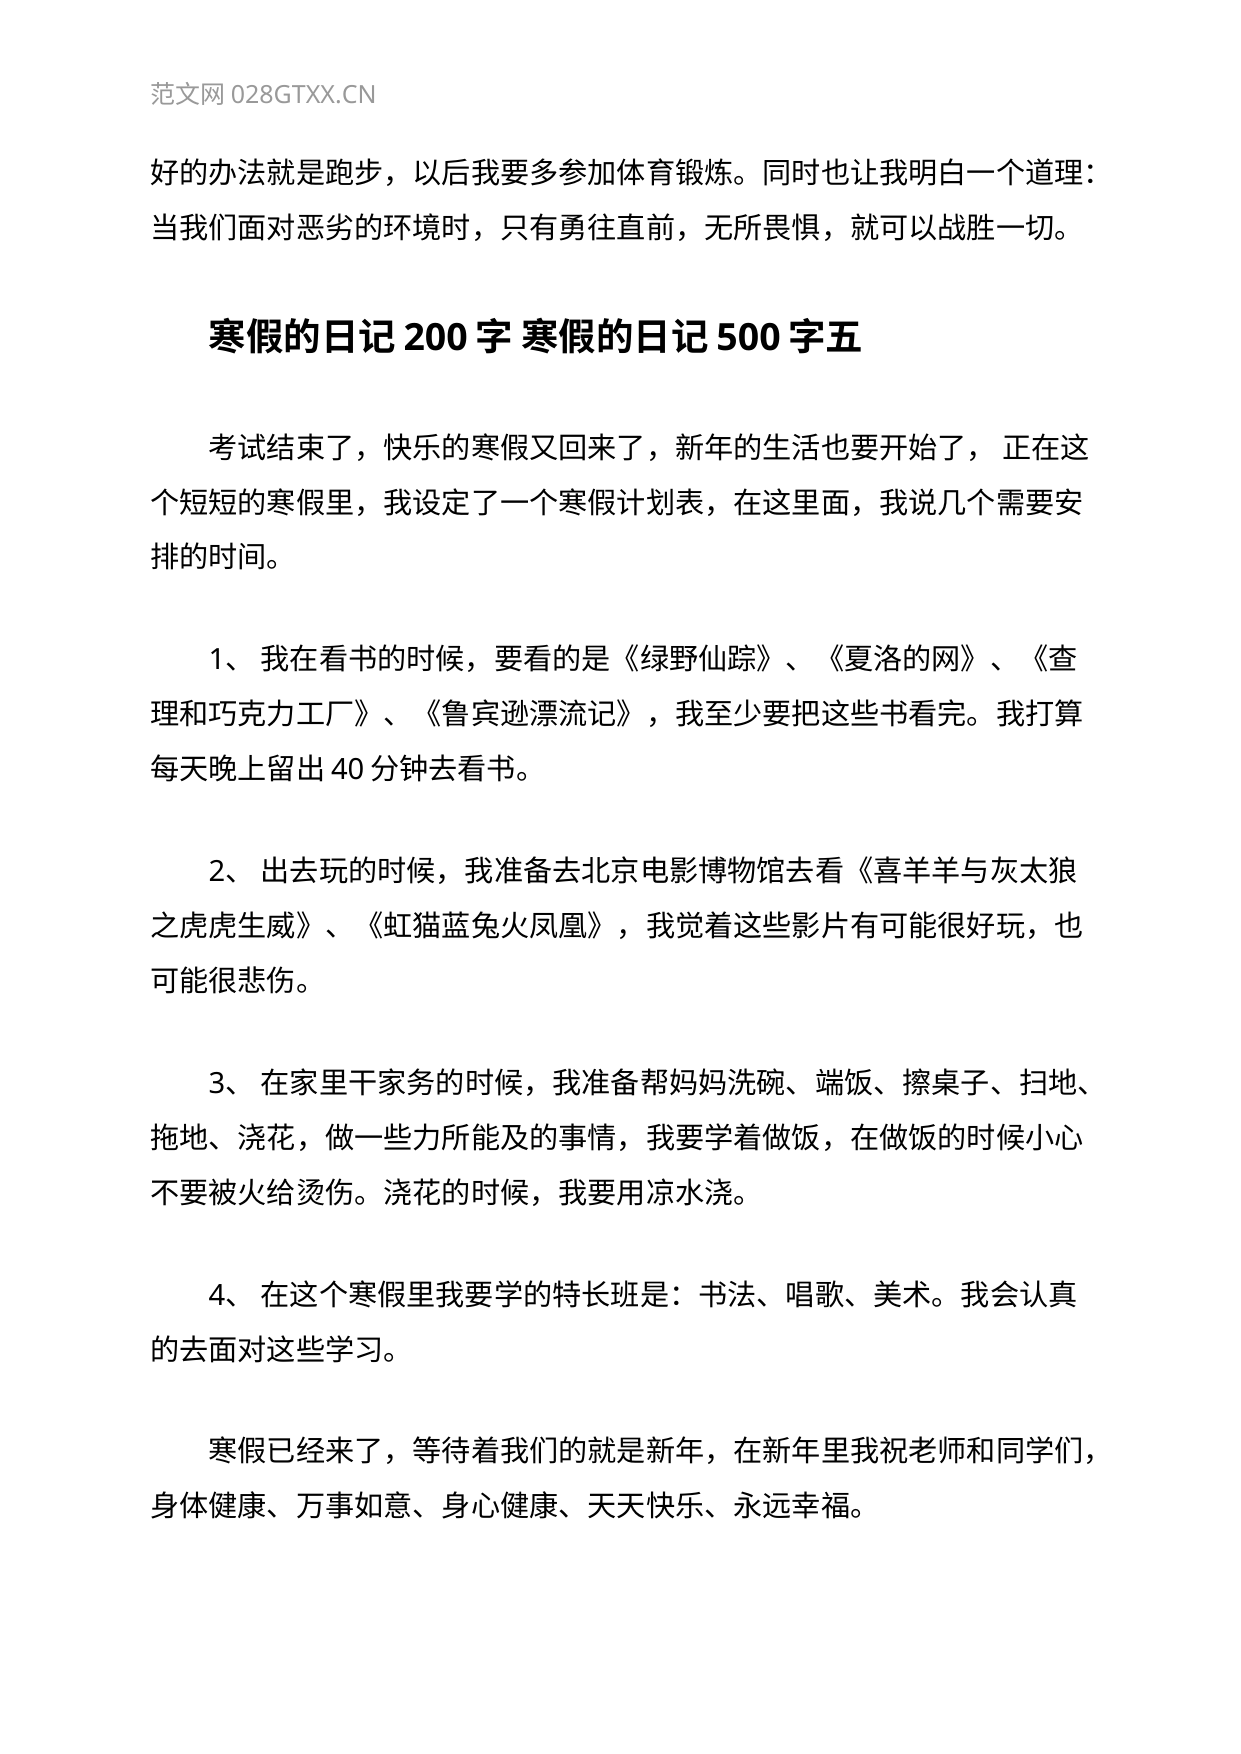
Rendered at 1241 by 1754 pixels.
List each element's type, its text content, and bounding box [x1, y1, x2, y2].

text 寒假的日记200字 寒假的日记500字五 [150, 307, 1090, 361]
text 2、 出去玩的时候，我准备去北京电影博物馆去看《喜羊羊与灰太狼之虎虎生威》、《虹猫蓝兔火凤凰》，我觉着这些影片有可能很好玩，也可能很悲伤。 [150, 848, 1090, 1000]
text 考试结束了，快乐的寒假又回来了，新年的生活也要开始了， 正在这个短短的寒假里，我设定了一个寒假计划表，在这里面，我说几个需要安排的时间。 [150, 424, 1090, 576]
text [150, 150, 1090, 247]
text 3、 在家里干家务的时候，我准备帮妈妈洗碗、端饭、擦桌子、扫地、拖地、浇花，做一些力所能及的事情，我要学着做饭，在做饭的时候小心不要被火给烫伤。浇花的时候，我要用凉水浇。 [150, 1059, 1090, 1212]
text 寒假已经来了，等待着我们的就是新年，在新年里我祝老师和同学们，身体健康、万事如意、身心健康、天天快乐、永远幸福。 [150, 1428, 1090, 1525]
text 4、 在这个寒假里我要学的特长班是：书法、唱歌、美术。我会认真的去面对这些学习。 [150, 1271, 1090, 1368]
text 1、 我在看书的时候，要看的是《绿野仙踪》、《夏洛的网》、《查理和巧克力工厂》、《鲁宾逊漂流记》，我至少要把这些书看完。我打算每天晚上留出40分钟去看书。 [150, 636, 1090, 788]
